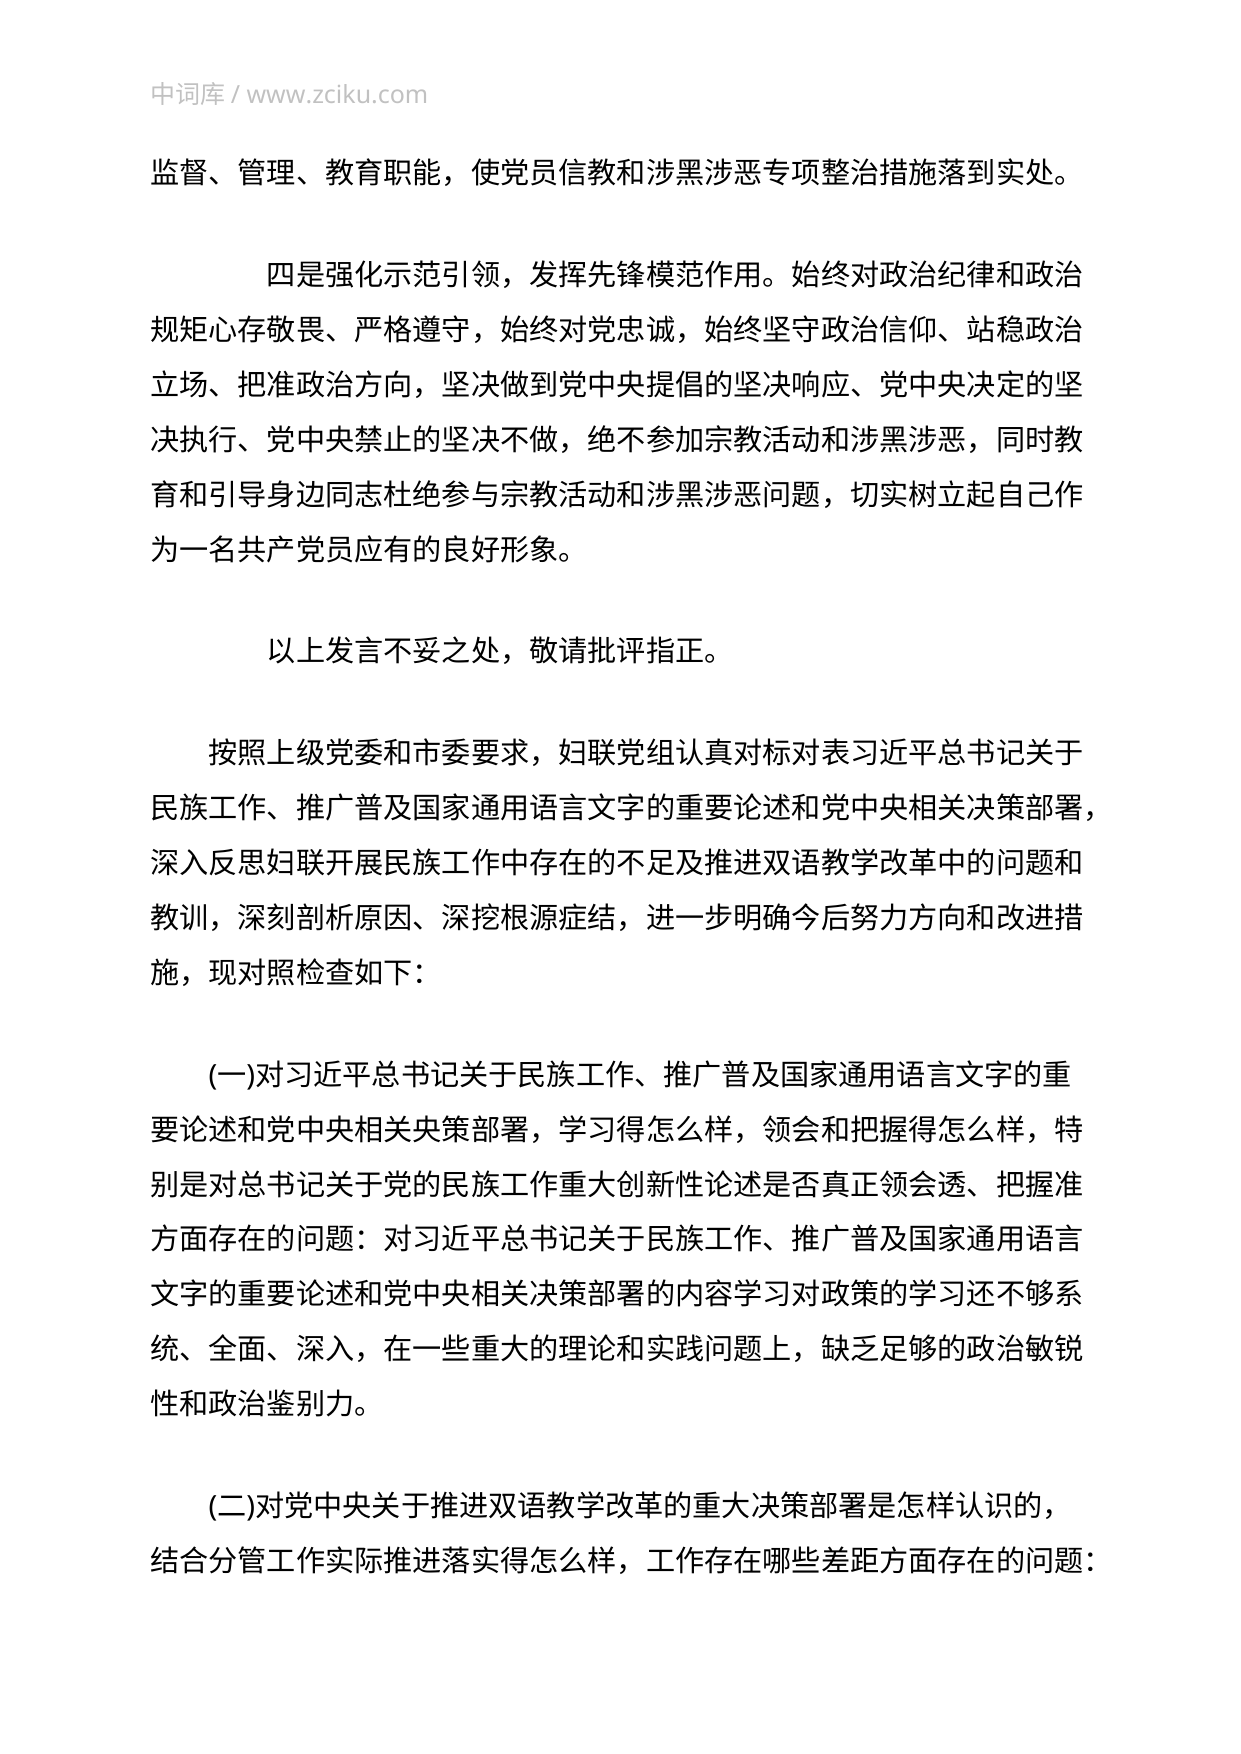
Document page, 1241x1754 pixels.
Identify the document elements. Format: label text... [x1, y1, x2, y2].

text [150, 150, 1090, 192]
text (一)对习近平总书记关于民族工作、推广普及国家通用语言文字的重要论述和党中央相关央策部署，学习得怎么样，领会和把握得怎么样，特别是对总书记关于党的民族工作重大创新性论述是否真正领会透、把握准方面存在的问题：对习近平总书记关于民族工作、推广普及国家通用语言文字的重要论述和党中央相关决策部署的内容学习对政策的学习还不够系统、全面、深入，在一些重大的理论和实践问题上，缺乏足够的政治敏锐性和政治鉴别力。 [150, 1051, 1090, 1423]
text 四是强化示范引领，发挥先锋模范作用。始终对政治纪律和政治规矩心存敬畏、严格遵守，始终对党忠诚，始终坚守政治信仰、站稳政治立场、把准政治方向，坚决做到党中央提倡的坚决响应、党中央决定的坚决执行、党中央禁止的坚决不做，绝不参加宗教活动和涉黑涉恶，同时教育和引导身边同志杜绝参与宗教活动和涉黑涉恶问题，切实树立起自己作为一名共产党员应有的良好形象。 [150, 252, 1090, 568]
text 按照上级党委和市委要求，妇联党组认真对标对表习近平总书记关于民族工作、推广普及国家通用语言文字的重要论述和党中央相关决策部署，深入反思妇联开展民族工作中存在的不足及推进双语教学改革中的问题和教训，深刻剖析原因、深挖根源症结，进一步明确今后努力方向和改进措施，现对照检查如下： [150, 730, 1090, 992]
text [150, 1482, 1090, 1580]
text 以上发言不妥之处，敬请批评指正。 [150, 628, 1090, 670]
